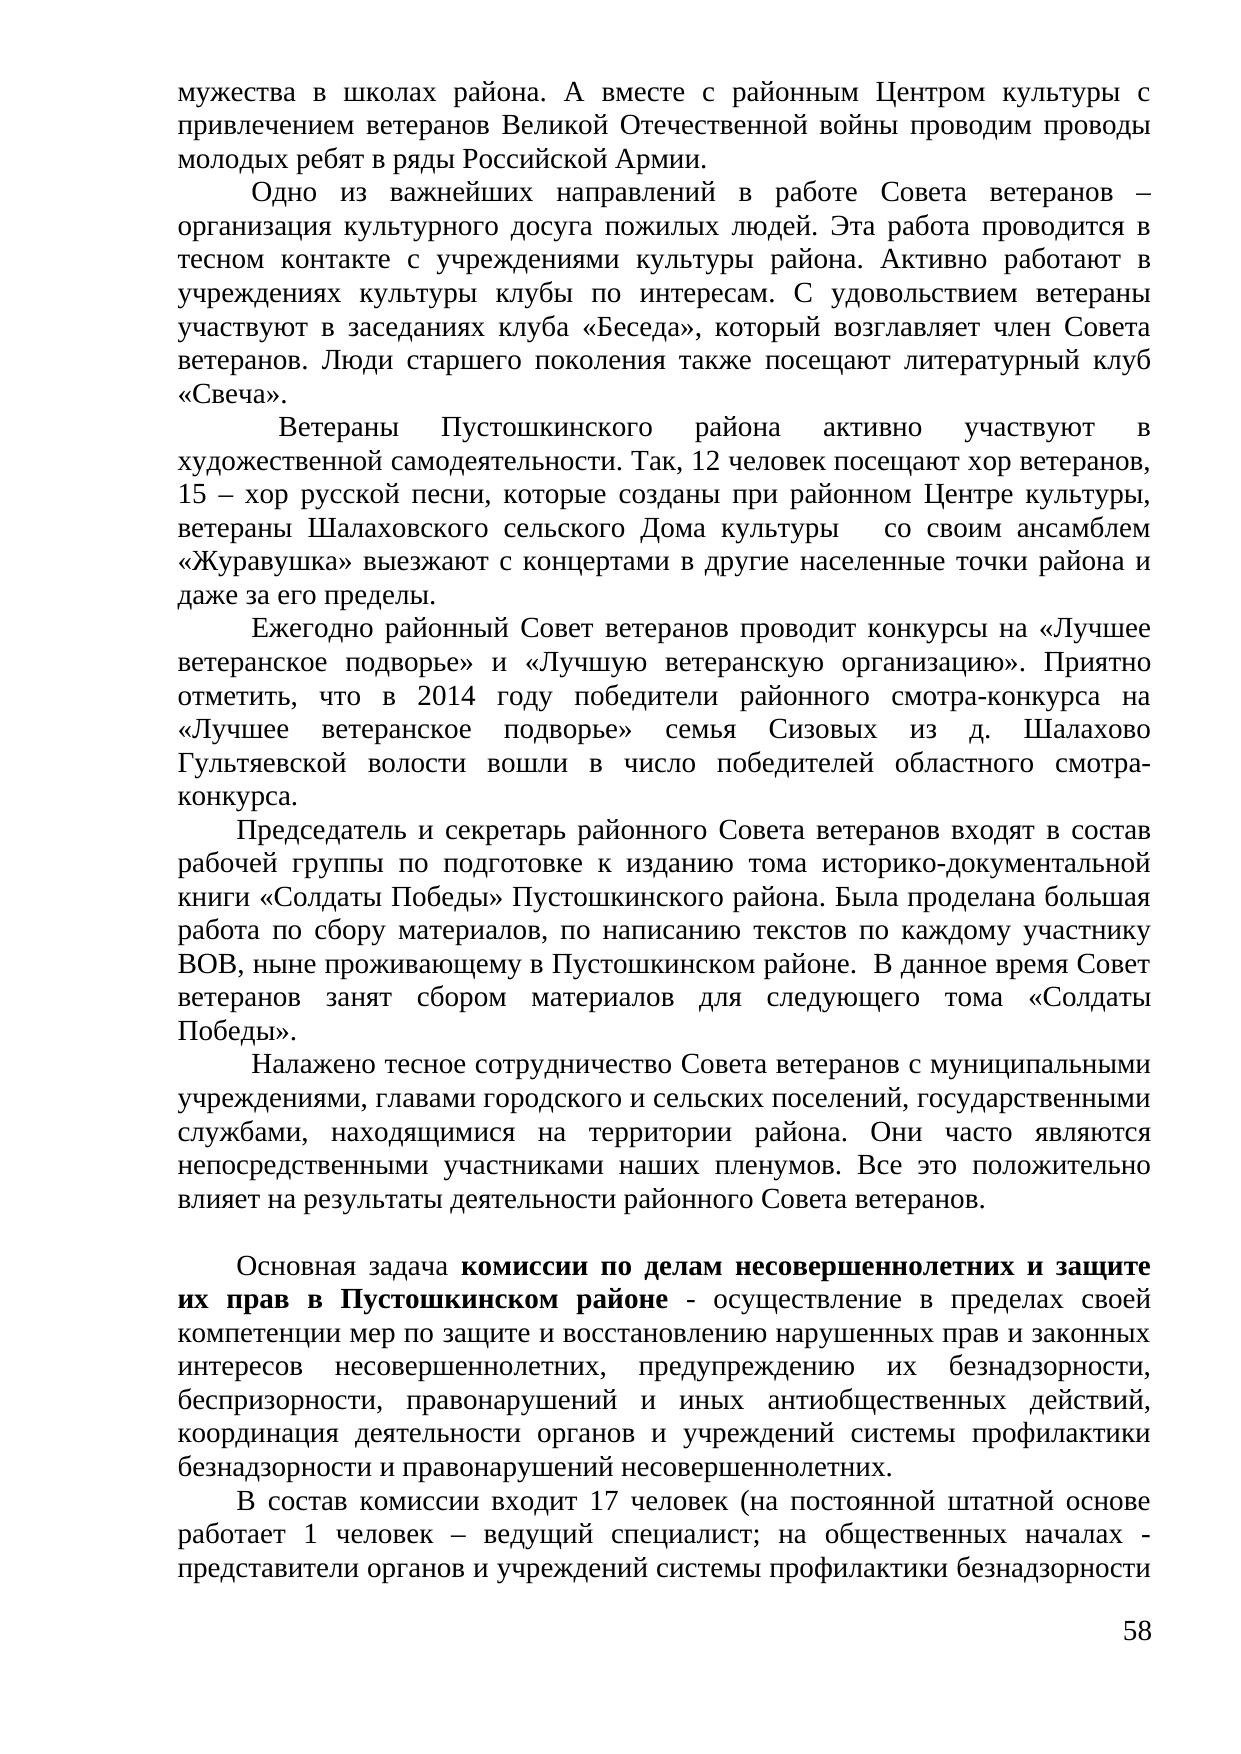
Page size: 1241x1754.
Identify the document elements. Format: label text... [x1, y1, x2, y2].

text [177, 1483, 1152, 1583]
text Председатель и секретарь районного Совета ветеранов входят в состав рабочей группы по подготовке к изданию тома историко-документальной книги «Солдаты Победы» Пустошкинского района. Была проделана большая работа по сбору материалов, по написанию текстов по каждому участнику ВОВ, ныне проживающему в Пустошкинском районе. В данное время Совет ветеранов занят сбором материалов для следующего тома «Солдаты Победы». [177, 812, 1152, 1047]
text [177, 74, 1152, 174]
text Ежегодно районный Совет ветеранов проводит конкурсы на «Лучшее ветеранское подворье» и «Лучшую ветеранскую организацию». Приятно отметить, что в 2014 году победители районного смотра-конкурса на «Лучшее ветеранское подворье» семья Сизовых из д. Шалахово Гультяевской волости вошли в число победителей областного смотра-конкурса. [177, 611, 1152, 812]
text Одно из важнейших направлений в работе Совета ветеранов – организация культурного досуга пожилых людей. Эта работа проводится в тесном контакте с учреждениями культуры района. Активно работают в учреждениях культуры клубы по интересам. С удовольствием ветераны участвуют в заседаниях клуба «Беседа», который возглавляет член Совета ветеранов. Люди старшего поколения также посещают литературный клуб «Свеча». [177, 174, 1152, 409]
text Ветераны Пустошкинского района активно участвуют в художественной самодеятельности. Так, 12 человек посещают хор ветеранов, 15 – хор русской песни, которые созданы при районном Центре культуры, ветераны Шалаховского сельского Дома культуры со своим ансамблем «Журавушка» выезжают с концертами в другие населенные точки района и даже за его пределы. [177, 409, 1152, 611]
text Основная задача комиссии по делам несовершеннолетних и защите их прав в Пустошкинском районе - осуществление в пределах своей компетенции мер по защите и восстановлению нарушенных прав и законных интересов несовершеннолетних, предупреждению их безнадзорности, беспризорности, правонарушений и иных антиобщественных действий, координация деятельности органов и учреждений системы профилактики безнадзорности и правонарушений несовершеннолетних. [177, 1248, 1152, 1483]
text Налажено тесное сотрудничество Совета ветеранов с муниципальными учреждениями, главами городского и сельских поселений, государственными службами, находящимися на территории района. Они часто являются непосредственными участниками наших пленумов. Все это положительно влияет на результаты деятельности районного Совета ветеранов. [177, 1047, 1152, 1214]
